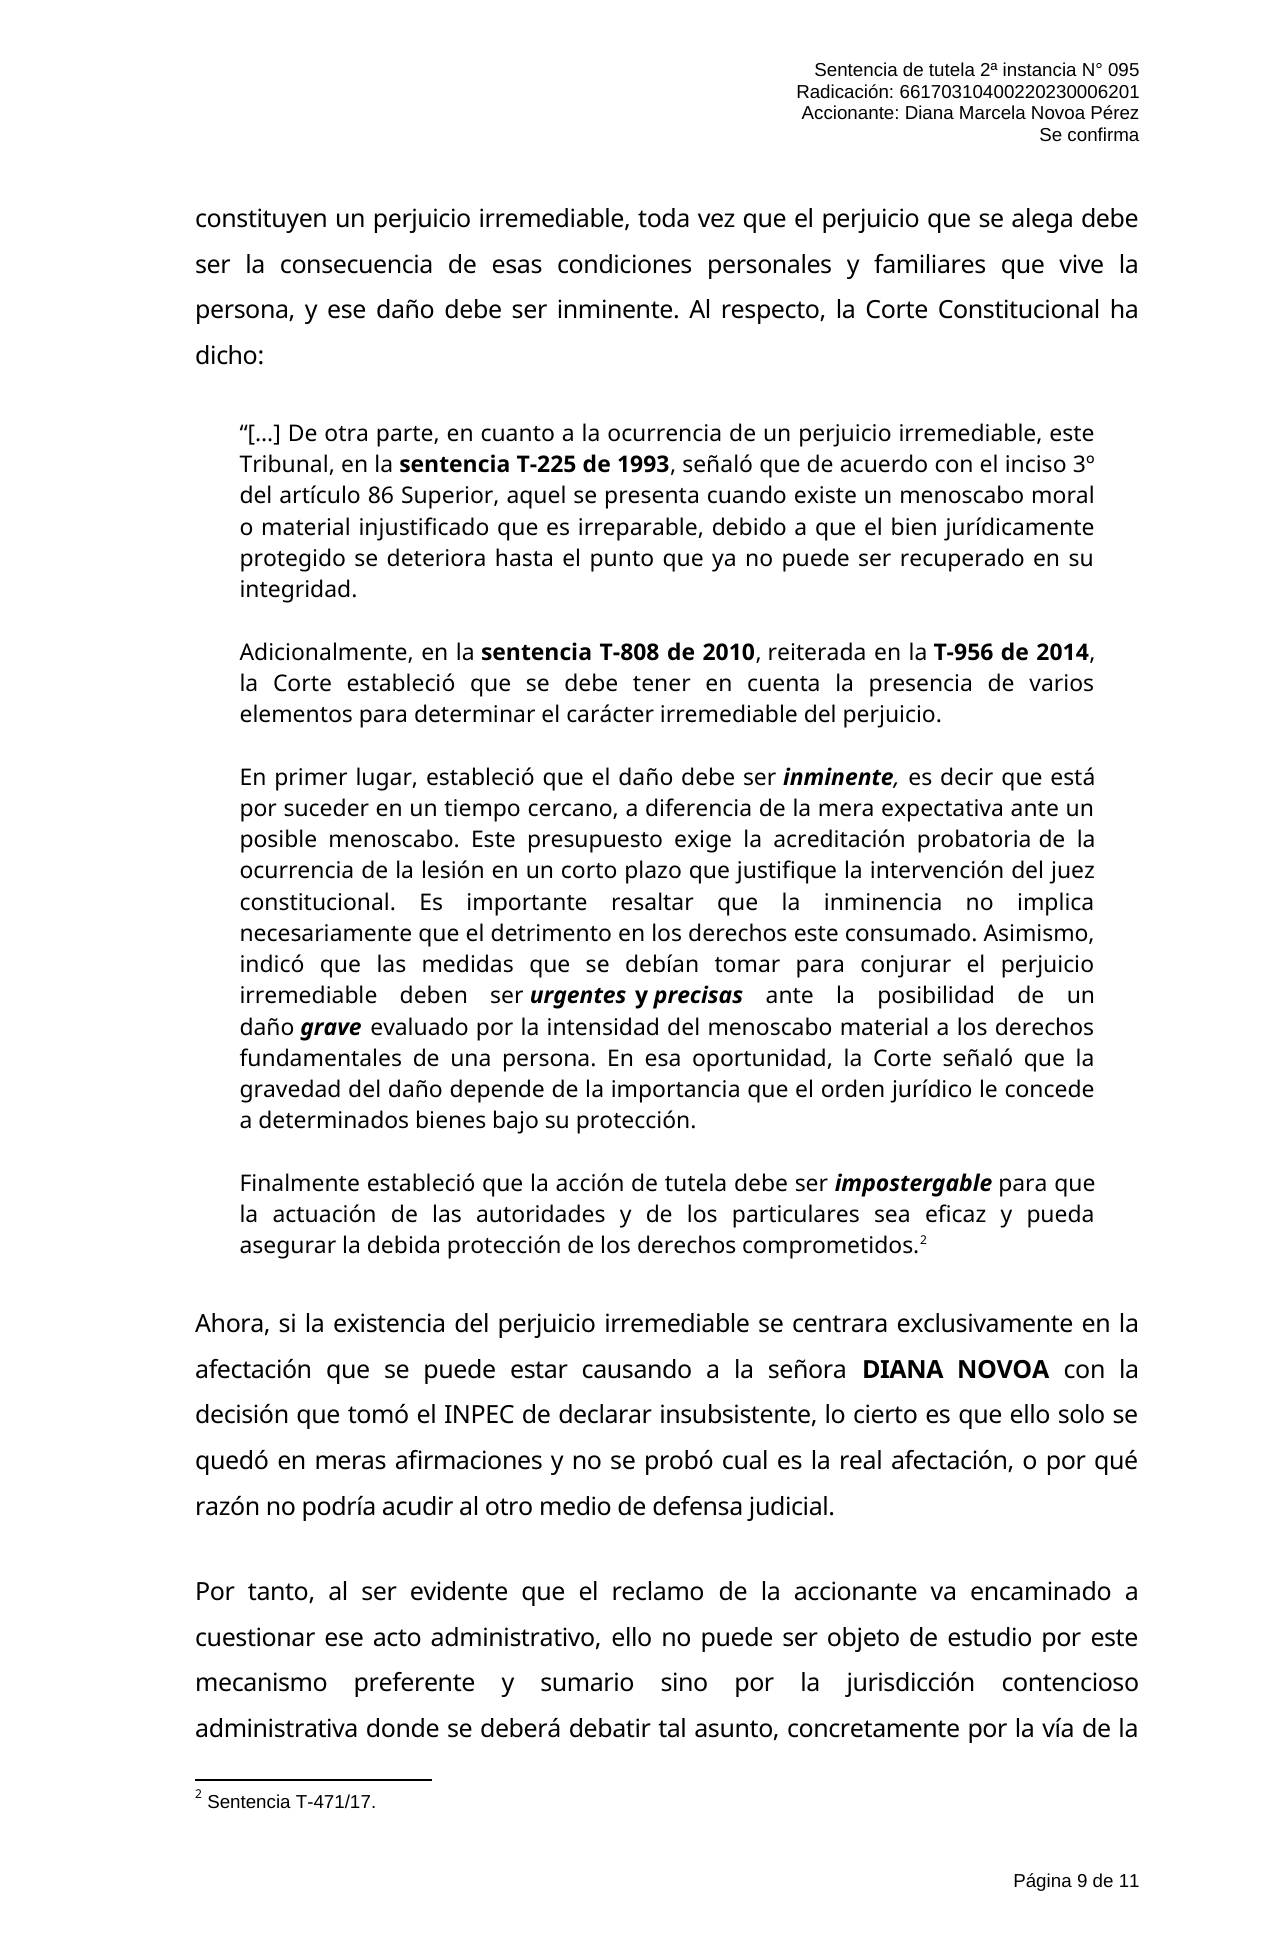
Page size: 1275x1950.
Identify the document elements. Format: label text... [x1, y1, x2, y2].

text Ahora, si la existencia del perjuicio irremediable se centrara exclusivamente en la afectación que se puede estar causando a la señora DIANA NOVOA con la decisión que tomó el INPEC de declarar insubsistente, lo cierto es que ello solo se quedó en meras afirmaciones y no se probó cual es la real afectación, o por qué razón no podría acudir al otro medio de defensa judicial. [195, 1300, 1139, 1523]
text Adicionalmente, en la sentencia T-808 de 2010, reiterada en la T-956 de 2014, la Corte estableció que se debe tener en cuenta la presencia de varios elementos para determinar el carácter irremediable del perjuicio. [239, 636, 1095, 729]
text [195, 1568, 1139, 1745]
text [195, 195, 1139, 372]
text Finalmente estableció que la acción de tutela debe ser impostergable para que la actuación de las autoridades y de los particulares sea eficaz y pueda asegurar la debida protección de los derechos comprometidos. [239, 1167, 1095, 1261]
text En primer lugar, estableció que el daño debe ser inminente, es decir que está por suceder en un tiempo cercano, a diferencia de la mera expectativa ante un posible menoscabo. Este presupuesto exige la acreditación probatoria de la ocurrencia de la lesión en un corto plazo que justifique la intervención del juez constitucional. Es importante resaltar que la inminencia no implica necesariamente que el detrimento en los derechos este consumado. Asimismo, indicó que las medidas que se debían tomar para conjurar el perjuicio irremediable deben ser urgentes y precisas ante la posibilidad de un daño grave evaluado por la intensidad del menoscabo material a los derechos fundamentales de una persona. En esa oportunidad, la Corte señaló que la gravedad del daño depende de la importancia que el orden jurídico le concede a determinados bienes bajo su protección. [239, 761, 1095, 1136]
text “[…] De otra parte, en cuanto a la ocurrencia de un perjuicio irremediable, este Tribunal, en la sentencia T-225 de 1993, señaló que de acuerdo con el inciso 3º del artículo 86 Superior, aquel se presenta cuando existe un menoscabo moral o material injustificado que es irreparable, debido a que el bien jurídicamente protegido se deteriora hasta el punto que ya no puede ser recuperado en su integridad. [239, 417, 1095, 604]
